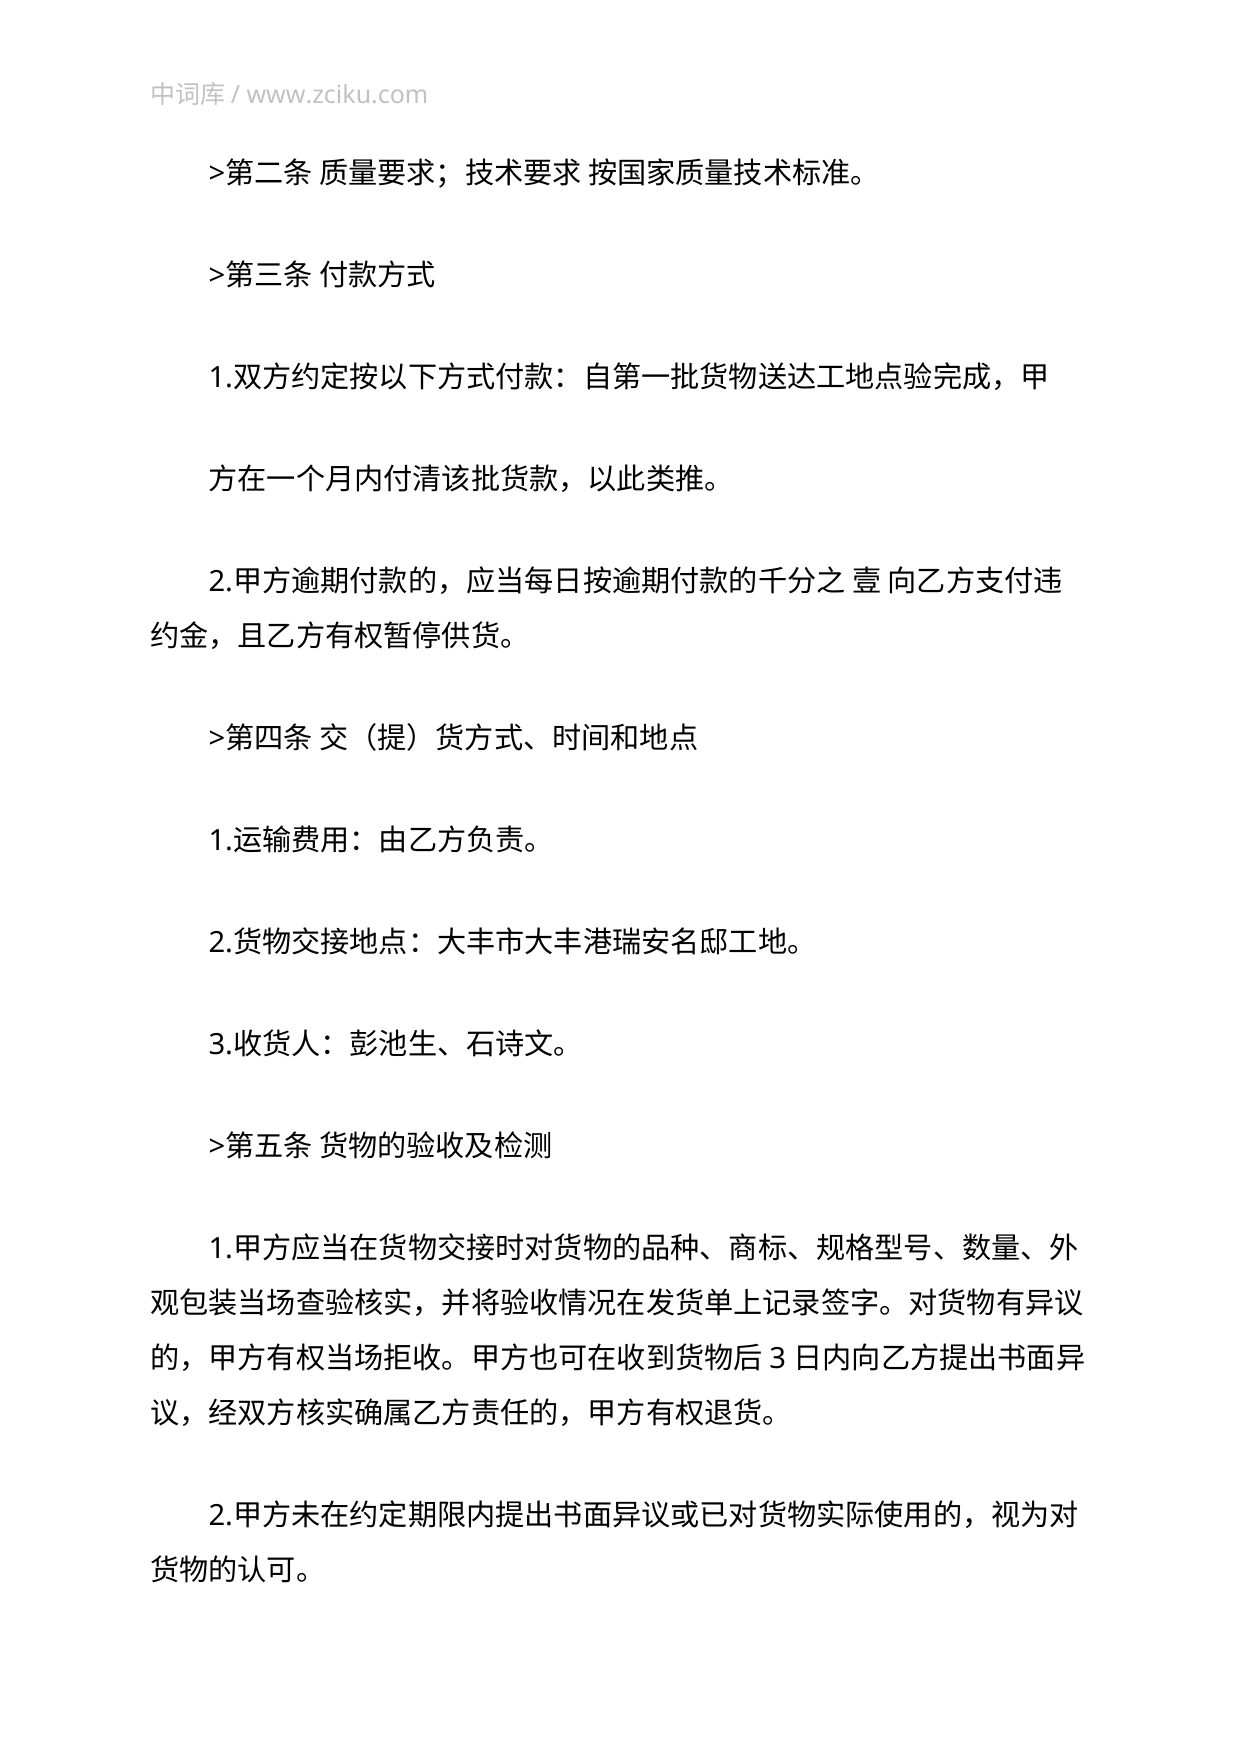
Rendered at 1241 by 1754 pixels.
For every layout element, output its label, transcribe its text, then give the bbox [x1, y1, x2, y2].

text 2.甲方逾期付款的，应当每日按逾期付款的千分之 壹 向乙方支付违约金，且乙方有权暂停供货。 [150, 558, 1090, 655]
text 2.甲方未在约定期限内提出书面异议或已对货物实际使用的，视为对货物的认可。 [150, 1491, 1090, 1588]
text 1.甲方应当在货物交接时对货物的品种、商标、规格型号、数量、外观包装当场查验核实，并将验收情况在发货单上记录签字。对货物有异议的，甲方有权当场拒收。甲方也可在收到货物后 3 日内向乙方提出书面异议，经双方核实确属乙方责任的，甲方有权退货。 [150, 1224, 1090, 1432]
text >第四条 交（提）货方式、时间和地点 [150, 714, 1090, 757]
text >第三条 付款方式 [150, 252, 1090, 294]
text 方在一个月内付清该批货款，以此类推。 [150, 456, 1090, 498]
text >第二条 质量要求；技术要求 按国家质量技术标准。 [150, 150, 1090, 192]
text 1.运输费用：由乙方负责。 [150, 816, 1090, 859]
text >第五条 货物的验收及检测 [150, 1122, 1090, 1165]
text 2.货物交接地点：大丰市大丰港瑞安名邸工地。 [150, 918, 1090, 961]
text 3.收货人：彭池生、石诗文。 [150, 1020, 1090, 1063]
text 1.双方约定按以下方式付款：自第一批货物送达工地点验完成，甲 [150, 354, 1090, 396]
